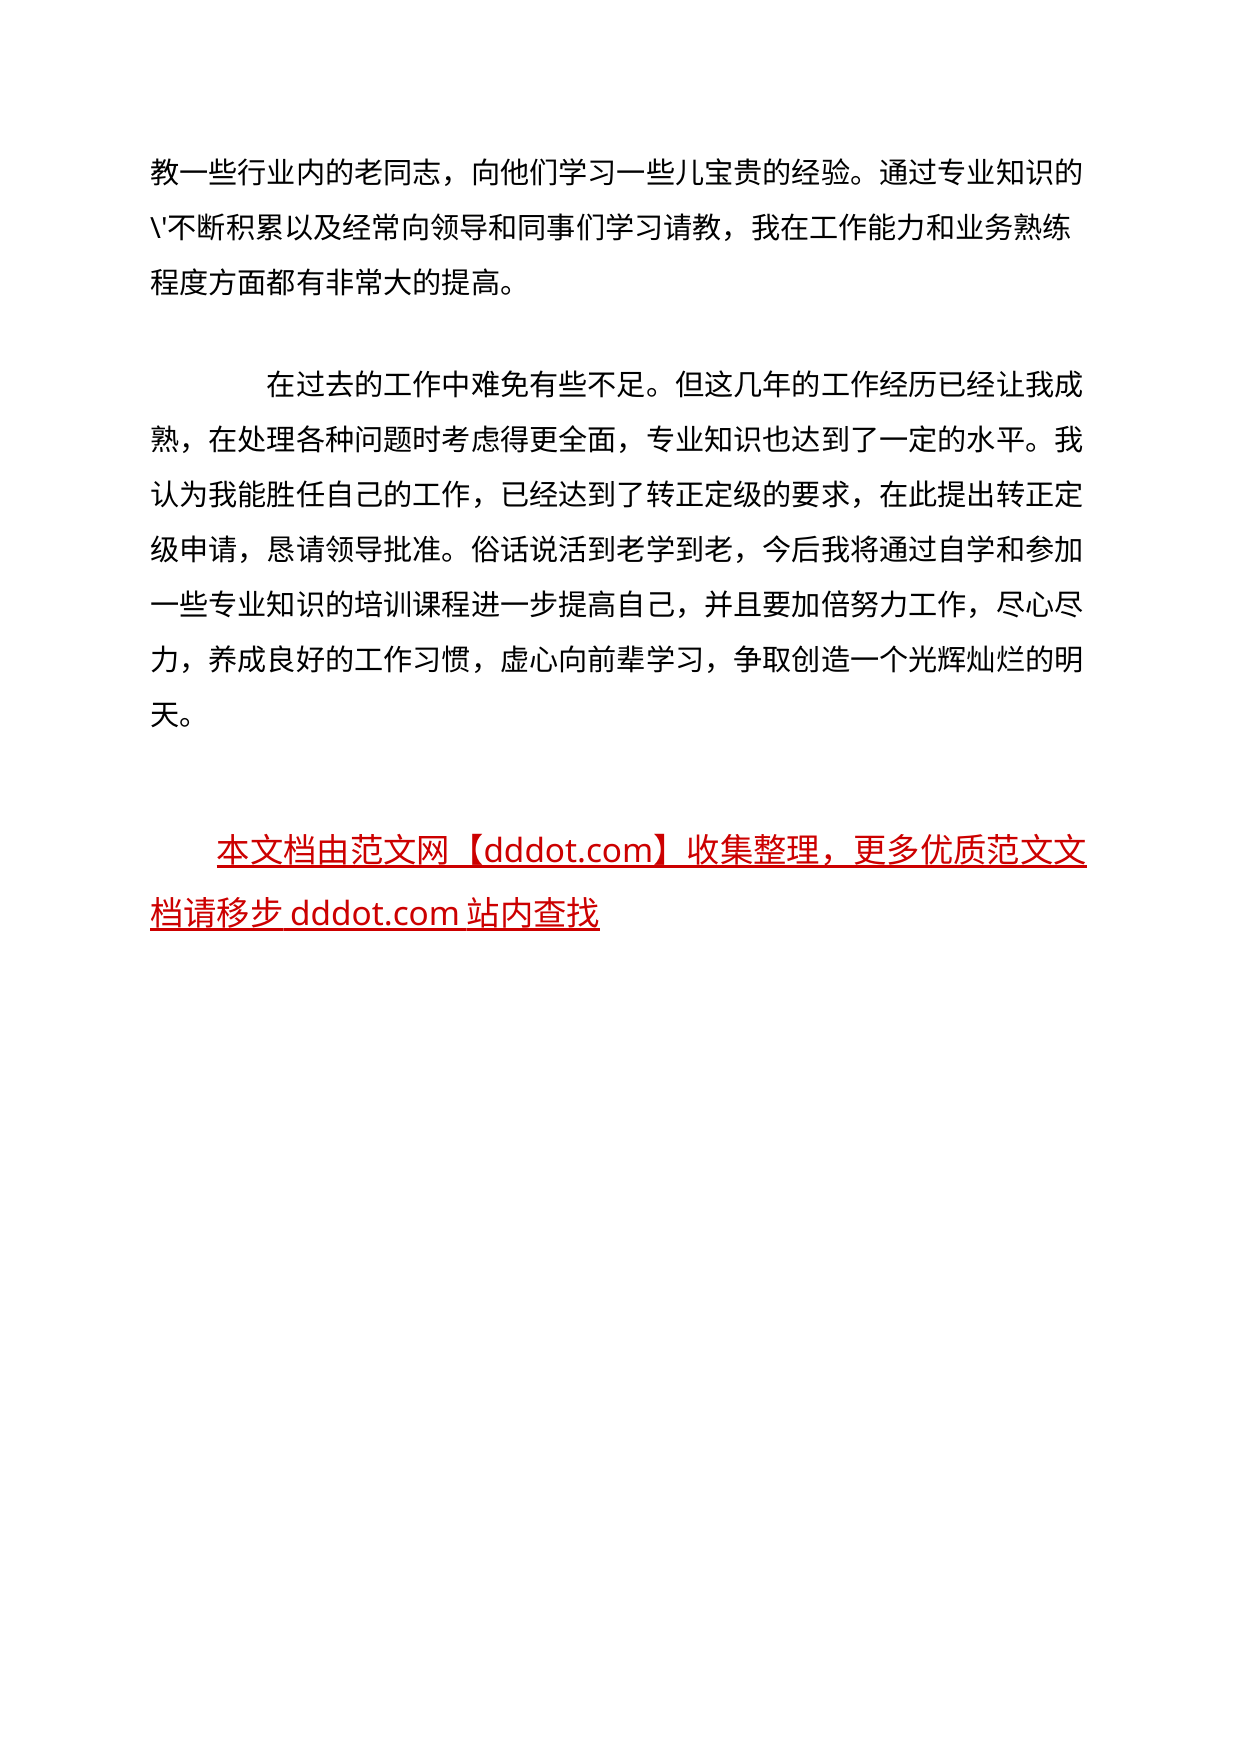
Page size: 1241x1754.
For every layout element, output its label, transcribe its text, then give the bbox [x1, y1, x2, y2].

text 本文档由范文网【dddot.com】收集整理，更多优质范文文档请移步dddot.com站内查找 [150, 824, 1090, 935]
text 在过去的工作中难免有些不足。但这几年的工作经历已经让我成熟，在处理各种问题时考虑得更全面，专业知识也达到了一定的水平。我认为我能胜任自己的工作，已经达到了转正定级的要求，在此提出转正定级申请，恳请领导批准。俗话说活到老学到老，今后我将通过自学和参加一些专业知识的培训课程进一步提高自己，并且要加倍努力工作，尽心尽力，养成良好的工作习惯，虚心向前辈学习，争取创造一个光辉灿烂的明天。 [150, 362, 1090, 733]
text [150, 150, 1090, 302]
